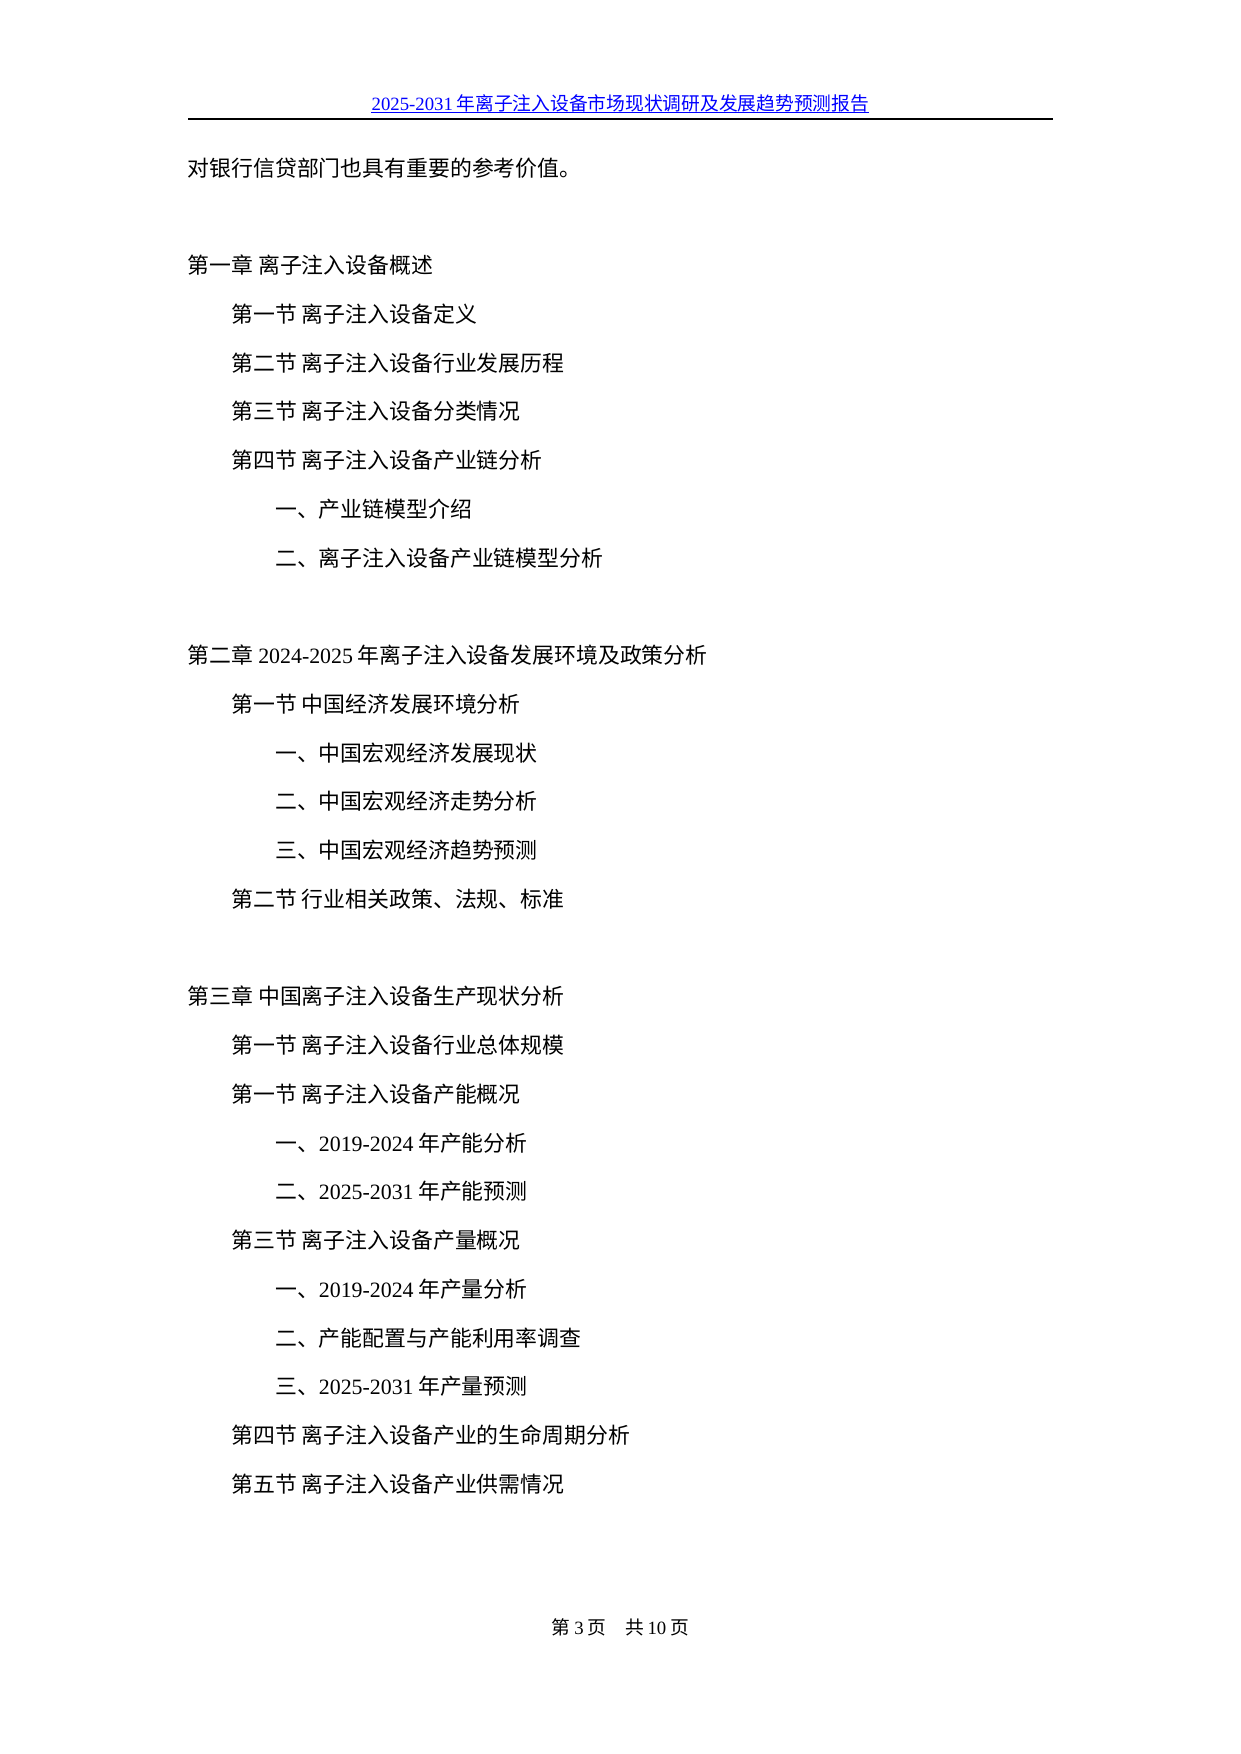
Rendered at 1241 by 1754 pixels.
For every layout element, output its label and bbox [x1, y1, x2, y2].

text [187, 150, 1053, 1499]
